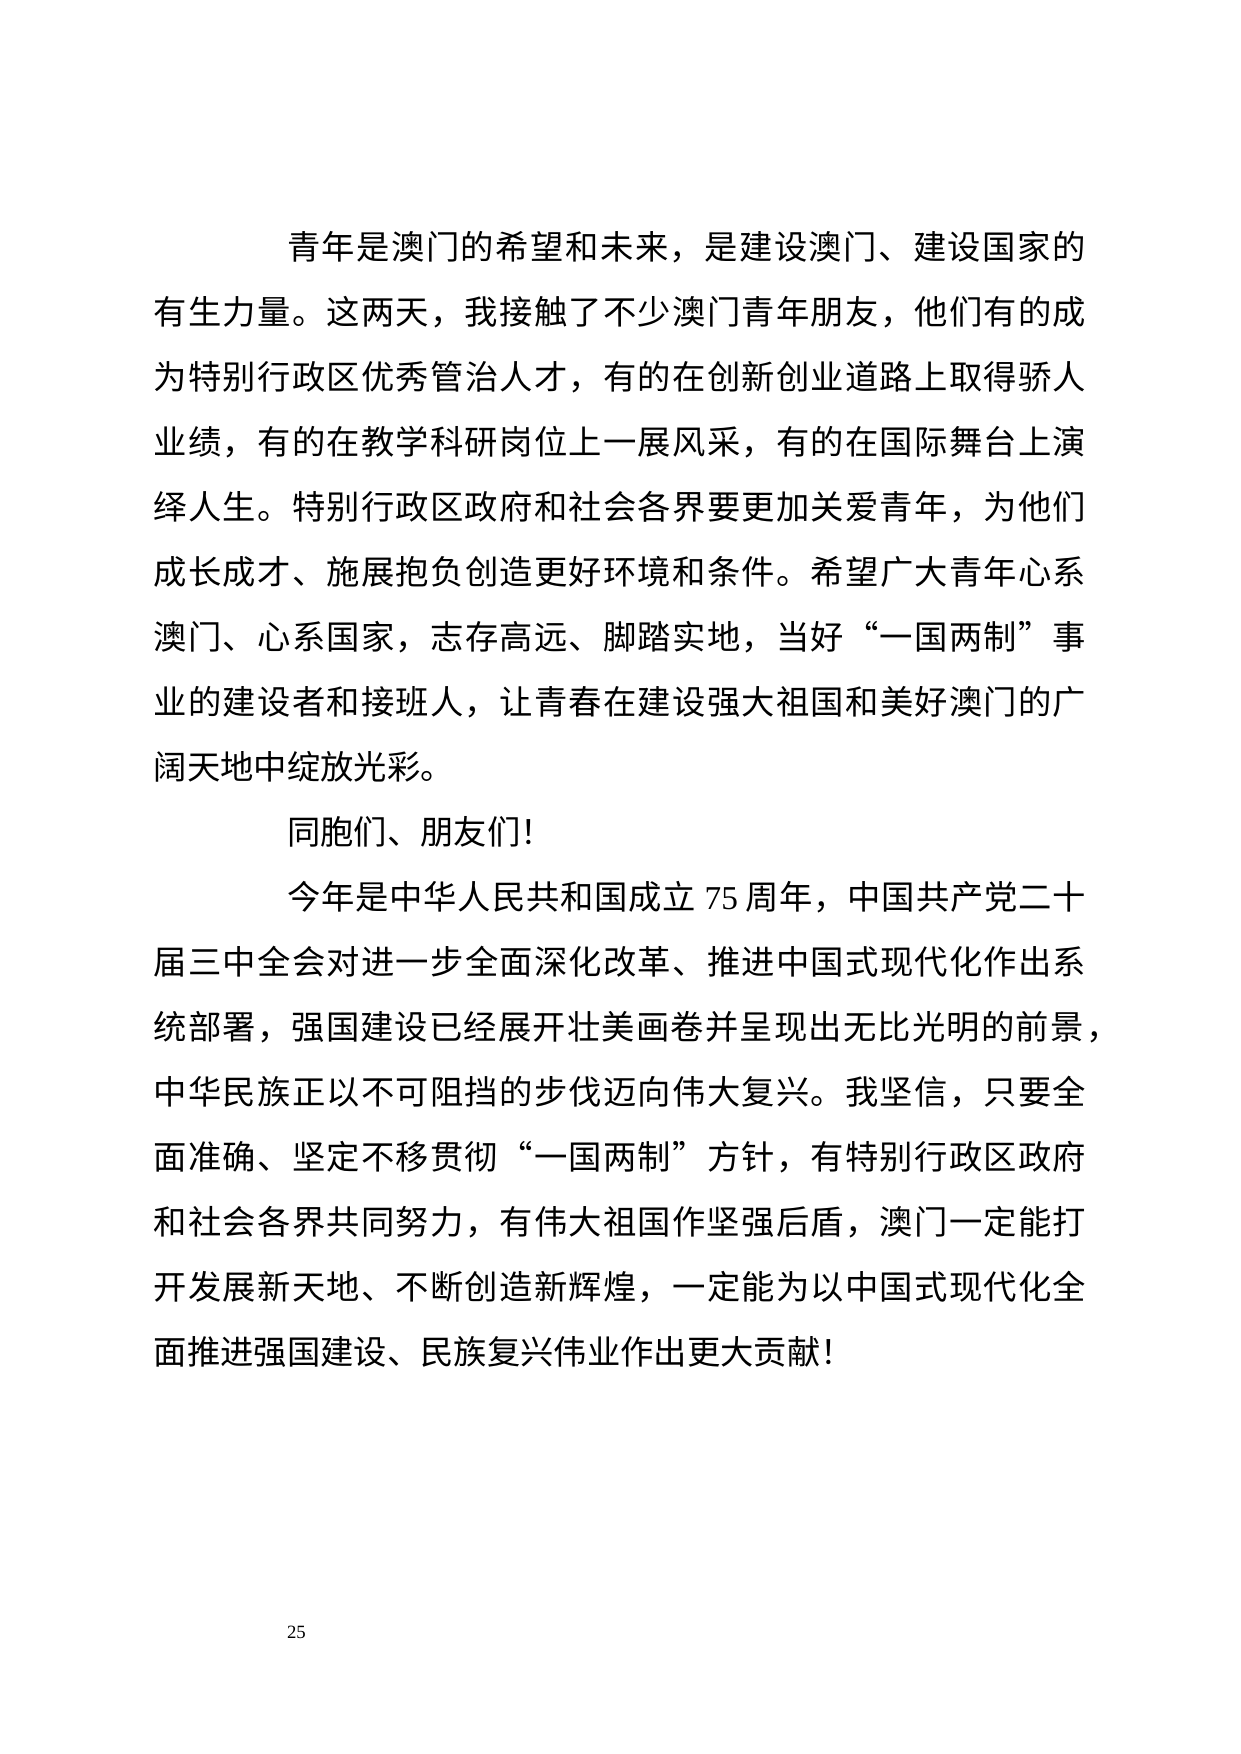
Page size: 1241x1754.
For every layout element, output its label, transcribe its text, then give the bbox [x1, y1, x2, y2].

text 今年是中华人民共和国成立75周年，中国共产党二十届三中全会对进一步全面深化改革、推进中国式现代化作出系统部署，强国建设已经展开壮美画卷并呈现出无比光明的前景，中华民族正以不可阻挡的步伐迈向伟大复兴。我坚信，只要全面准确、坚定不移贯彻“一国两制”方针，有特别行政区政府和社会各界共同努力，有伟大祖国作坚强后盾，澳门一定能打开发展新天地、不断创造新辉煌，一定能为以中国式现代化全面推进强国建设、民族复兴伟业作出更大贡献！ [153, 862, 1087, 1382]
text 青年是澳门的希望和未来，是建设澳门、建设国家的有生力量。这两天，我接触了不少澳门青年朋友，他们有的成为特别行政区优秀管治人才，有的在创新创业道路上取得骄人业绩，有的在教学科研岗位上一展风采，有的在国际舞台上演绎人生。特别行政区政府和社会各界要更加关爱青年，为他们成长成才、施展抱负创造更好环境和条件。希望广大青年心系澳门、心系国家，志存高远、脚踏实地，当好“一国两制”事业的建设者和接班人，让青春在建设强大祖国和美好澳门的广阔天地中绽放光彩。 [153, 212, 1087, 797]
text 同胞们、朋友们！ [153, 797, 1087, 862]
